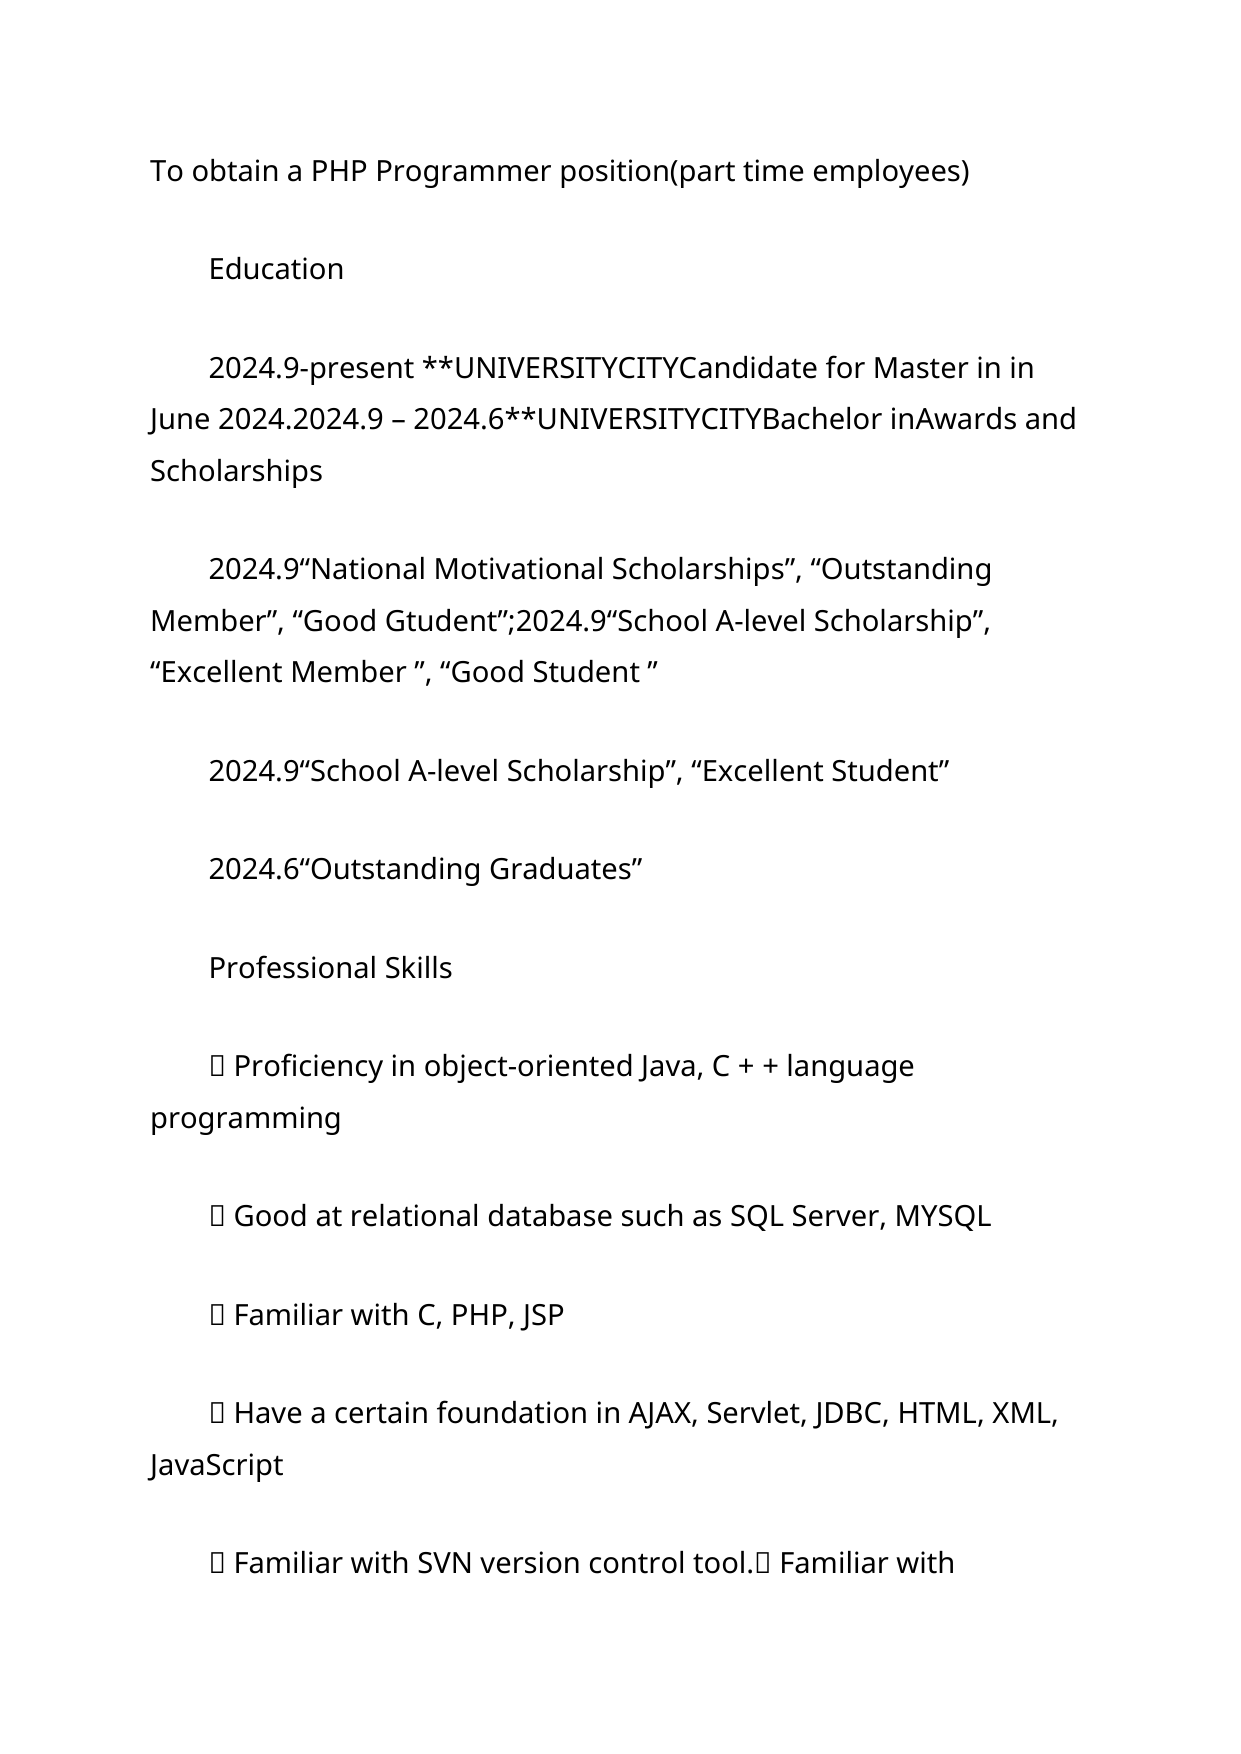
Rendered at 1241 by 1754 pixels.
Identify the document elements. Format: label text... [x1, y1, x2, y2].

text 2024.6“Outstanding Graduates” [150, 848, 1090, 888]
text  Good at relational database such as SQL Server, MYSQL [150, 1195, 1090, 1235]
text 2024.9“National Motivational Scholarships”, “Outstanding Member”, “Good Gtudent”;2024.9“School A-level Scholarship”, “Excellent Member ”, “Good Student ” [150, 548, 1090, 691]
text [150, 1542, 1090, 1582]
text  Proficiency in object-oriented Java, C + + language programming [150, 1045, 1090, 1137]
text  Have a certain foundation in AJAX, Servlet, JDBC, HTML, XML, JavaScript [150, 1392, 1090, 1483]
text 2024.9“School A-level Scholarship”, “Excellent Student” [150, 750, 1090, 790]
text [150, 150, 1090, 190]
text 2024.9-present **UNIVERSITYCITYCandidate for Master in in June 2024.2024.9 – 2024.6**UNIVERSITYCITYBachelor inAwards and Scholarships [150, 347, 1090, 490]
text  Familiar with C, PHP, JSP [150, 1294, 1090, 1333]
text Professional Skills [150, 947, 1090, 987]
text Education [150, 248, 1090, 288]
